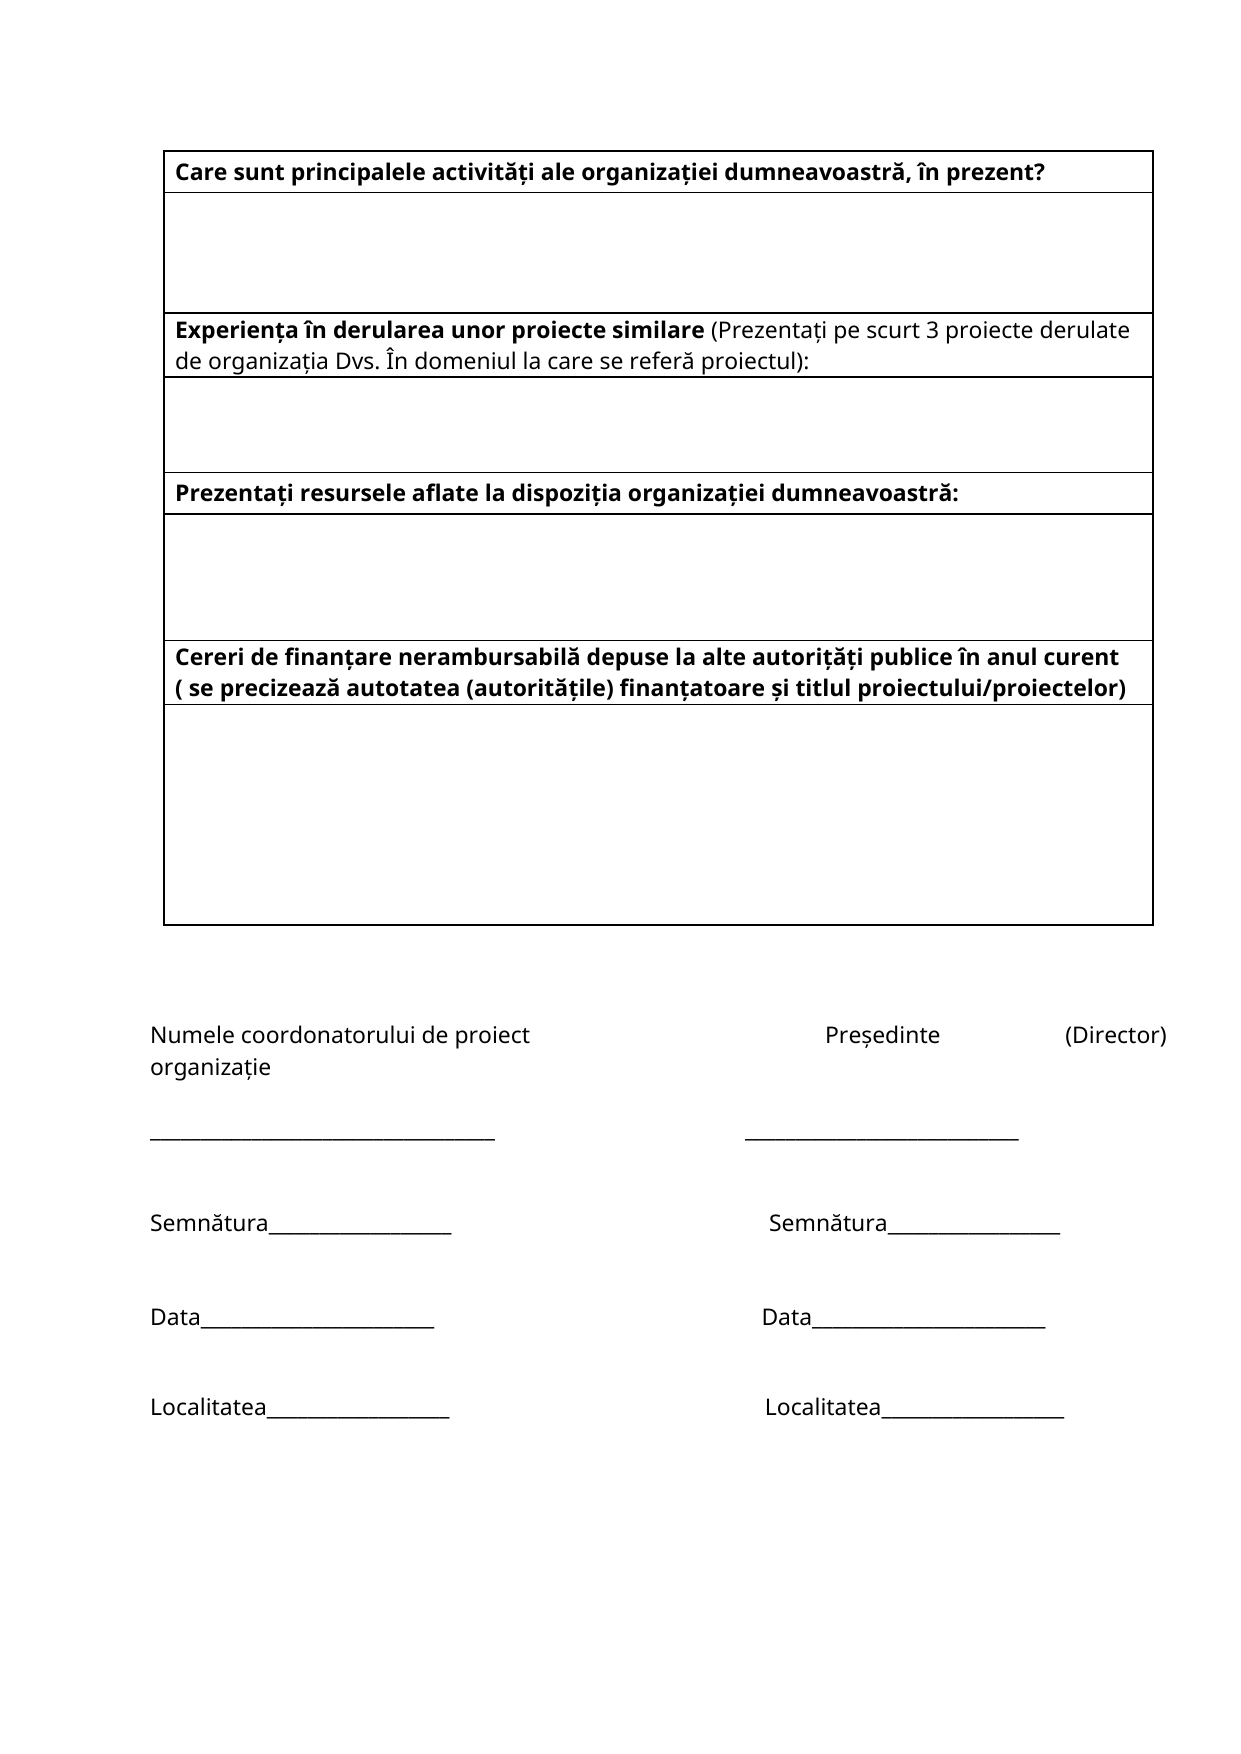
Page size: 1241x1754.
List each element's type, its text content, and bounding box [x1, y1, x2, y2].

text Semnătura__________________ Semnătura_________________ [150, 1207, 1167, 1238]
text Data_______________________ Data_______________________ [150, 1301, 1167, 1332]
table_cell [165, 515, 1152, 639]
table_cell [165, 378, 1152, 471]
text Numele coordonatorului de proiect Preşedinte (Director) organizaţie [150, 1019, 1167, 1082]
text Localitatea__________________ Localitatea__________________ [150, 1391, 1167, 1422]
table_cell [165, 705, 1152, 924]
text __________________________________ ___________________________ [150, 1113, 1167, 1144]
table_cell Prezentaţi resursele aflate la dispoziţia organizaţiei dumneavoastră: [165, 473, 1152, 513]
table_cell [165, 193, 1152, 312]
table_cell Care sunt principalele activităţi ale organizaţiei dumneavoastră, în prezent? [165, 152, 1152, 192]
table_cell Cereri de finanțare nerambursabilă depuse la alte autorițăți publice în anul curent ( se precizează autotatea (autoritățile) finanțatoare și titlul proiectului/proiectelor) [165, 641, 1152, 704]
table_cell Experienţa în derularea unor proiecte similare (Prezentaţi pe scurt 3 proiecte derulate de organizaţia Dvs. În domeniul la care se referă proiectul): [165, 314, 1152, 376]
